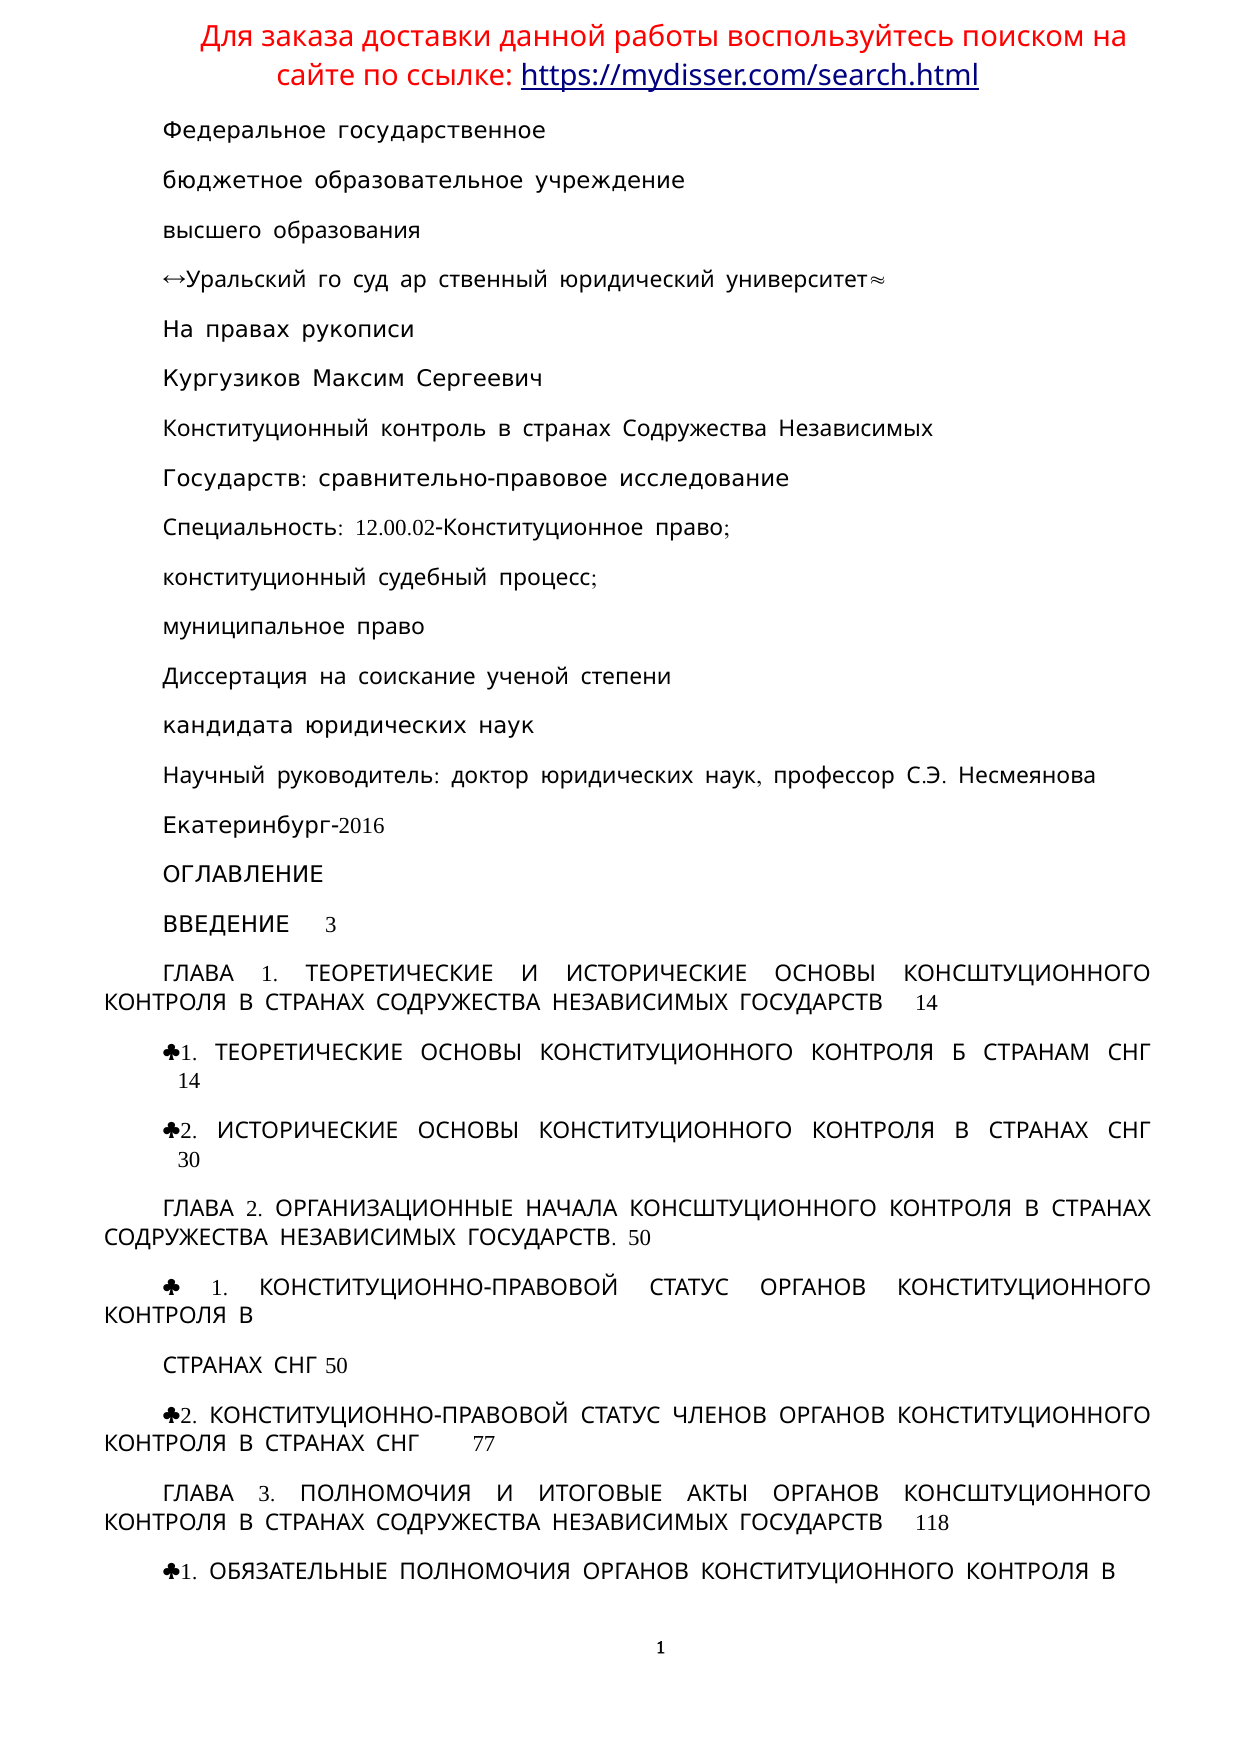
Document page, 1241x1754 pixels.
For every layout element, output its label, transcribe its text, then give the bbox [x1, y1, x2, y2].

text На правах рукописи [103, 313, 1152, 342]
text Диссертация на соискание ученой степени [103, 660, 1152, 689]
text ОГЛАВЛЕНИЕ [103, 859, 1152, 887]
text §2. ИСТОРИЧЕСКИЕ ОСНОВЫ КОНСТИТУЦИОННОГО КОНТРОЛЯ В СТРАНАХ СНГ 30 [103, 1114, 1152, 1172]
text муниципальное право [103, 611, 1152, 639]
text Кургузиков Максим Сергеевич [103, 363, 1152, 392]
text бюджетное образовательное учреждение [103, 164, 1152, 193]
text ГЛАВА 2. ОРГАНИЗАЦИОННЫЕ НАЧАЛА КОНСШТУЦИОННОГО КОНТРОЛЯ В СТРАНАХ СОДРУЖЕСТВА НЕЗАВИСИМЫХ ГОСУДАРСТВ. 50 [103, 1193, 1152, 1250]
text Специальность: 12.00.02-Конституционное право; [103, 512, 1152, 540]
text §2. КОНСТИТУЦИОННО-ПРАВОВОЙ СТАТУС ЧЛЕНОВ ОРГАНОВ КОНСТИТУЦИОННОГО КОНТРОЛЯ В СТРАНАХ СНГ 77 [103, 1399, 1152, 1457]
text ГЛАВА 1. ТЕОРЕТИЧЕСКИЕ И ИСТОРИЧЕСКИЕ ОСНОВЫ КОНСШТУЦИОННОГО КОНТРОЛЯ В СТРАНАХ СОДРУЖЕСТВА НЕЗАВИСИМЫХ ГОСУДАРСТВ 14 [103, 958, 1152, 1015]
text §1. ТЕОРЕТИЧЕСКИЕ ОСНОВЫ КОНСТИТУЦИОННОГО КОНТРОЛЯ Б СТРАНАМ СНГ 14 [103, 1036, 1152, 1094]
text ВВЕДЕНИЕ 3 [103, 908, 1152, 937]
text Конституционный контроль в странах Содружества Независимых [103, 412, 1152, 441]
text ГЛАВА 3. ПОЛНОМОЧИЯ И ИТОГОВЫЕ АКТЫ ОРГАНОВ КОНСШТУЦИОННОГО КОНТРОЛЯ В СТРАНАХ СОДРУЖЕСТВА НЕЗАВИСИМЫХ ГОСУДАРСТВ 118 [103, 1477, 1152, 1535]
text Научный руководитель: доктор юридических наук, профессор С.Э. Несмеянова [103, 759, 1152, 788]
text Федеральное государственное [103, 115, 1152, 144]
text Государств: сравнительно-правовое исследование [103, 462, 1152, 491]
text СТРАНАХ СНГ 50 [103, 1349, 1152, 1378]
text кандидата юридических наук [103, 710, 1152, 739]
text высшего образования [103, 214, 1152, 243]
text конституционный судебный процесс; [103, 561, 1152, 590]
text Екатеринбург-2016 [103, 809, 1152, 838]
text § 1. КОНСТИТУЦИОННО-ПРАВОВОЙ СТАТУС ОРГАНОВ КОНСТИТУЦИОННОГО КОНТРОЛЯ В [103, 1271, 1152, 1329]
text «Уральский го суд ар ственный юридический университет» [103, 264, 1152, 292]
text §1. ОБЯЗАТЕЛЬНЫЕ ПОЛНОМОЧИЯ ОРГАНОВ КОНСТИТУЦИОННОГО КОНТРОЛЯ В [103, 1556, 1152, 1584]
